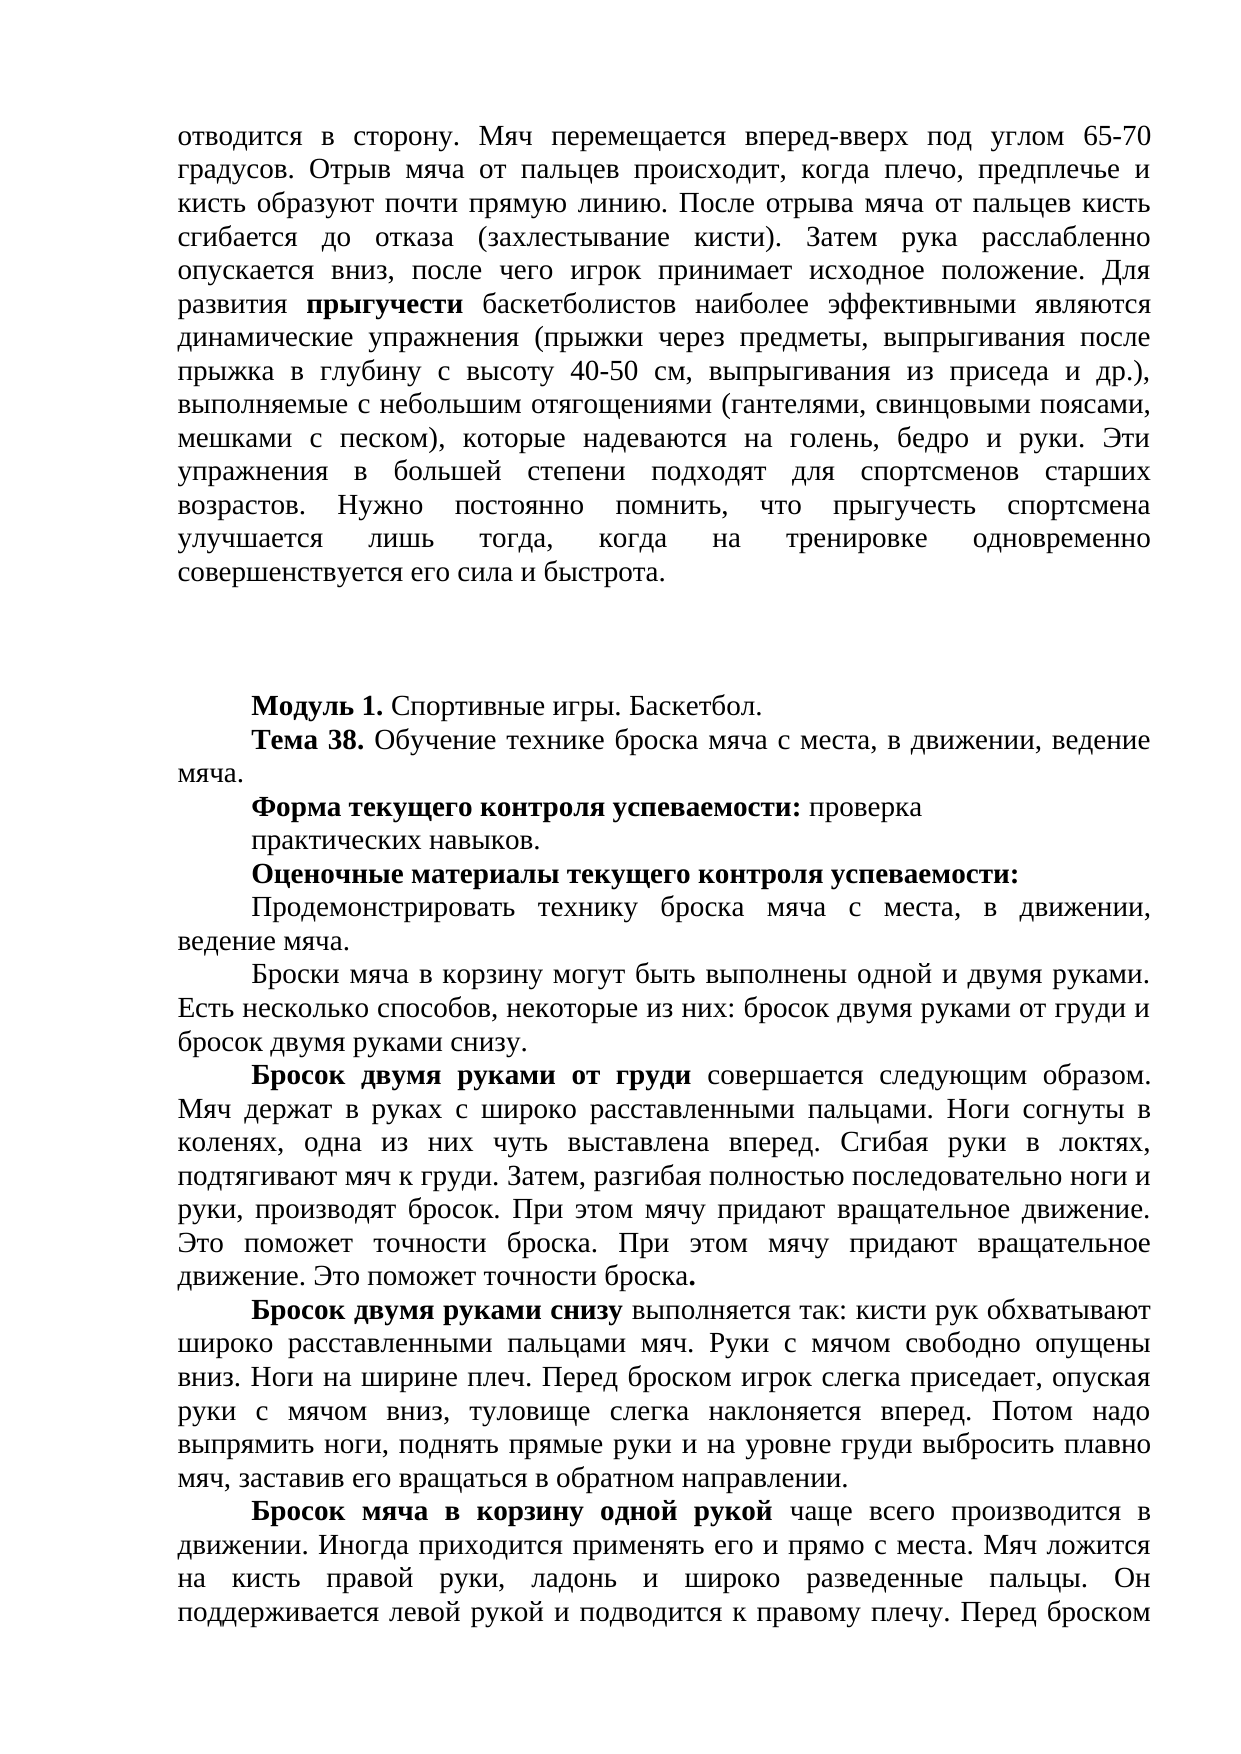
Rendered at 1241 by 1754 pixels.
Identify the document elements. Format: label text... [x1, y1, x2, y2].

text Форма текущего контроля успеваемости: проверка [177, 789, 1152, 822]
text Бросок двумя руками снизу выполняется так: кисти рук обхватывают широко расставленными пальцами мяч. Руки с мячом свободно опущены вниз. Ноги на ширине плеч. Перед броском игрок слегка приседает, опуская руки с мячом вниз, туловище слегка наклоняется вперед. Потом надо выпрямить ноги, поднять прямые руки и на уровне груди выбросить плавно мяч, заставив его вращаться в обратном направлении. [177, 1292, 1152, 1493]
text Бросок двумя руками от груди совершается следующим образом. Мяч держат в руках с широко расставленными пальцами. Ноги согнуты в коленях, одна из них чуть выставлена вперед. Сгибая руки в локтях, подтягивают мяч к груди. Затем, разгибая полностью последовательно ноги и руки, производят бросок. При этом мячу придают вращательное движение. Это поможет точности броска. При этом мячу придают вращательное движение. Это поможет точности броска. [177, 1057, 1152, 1292]
text Продемонстрировать технику броска мяча с места, в движении, ведение мяча. [177, 889, 1152, 957]
text Модуль 1. Спортивные игры. Баскетбол. [177, 688, 1152, 722]
text Броски мяча в корзину могут быть выполнены одной и двумя руками. Есть несколько способов, некоторые из них: бросок двумя руками от груди и бросок двумя руками снизу. [177, 957, 1152, 1057]
text практических навыков. [177, 822, 1152, 856]
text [177, 1493, 1152, 1627]
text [177, 118, 1152, 588]
text Оценочные материалы текущего контроля успеваемости: [177, 856, 1152, 889]
text Тема 38. Обучение технике броска мяча с места, в движении, ведение мяча. [177, 722, 1152, 789]
